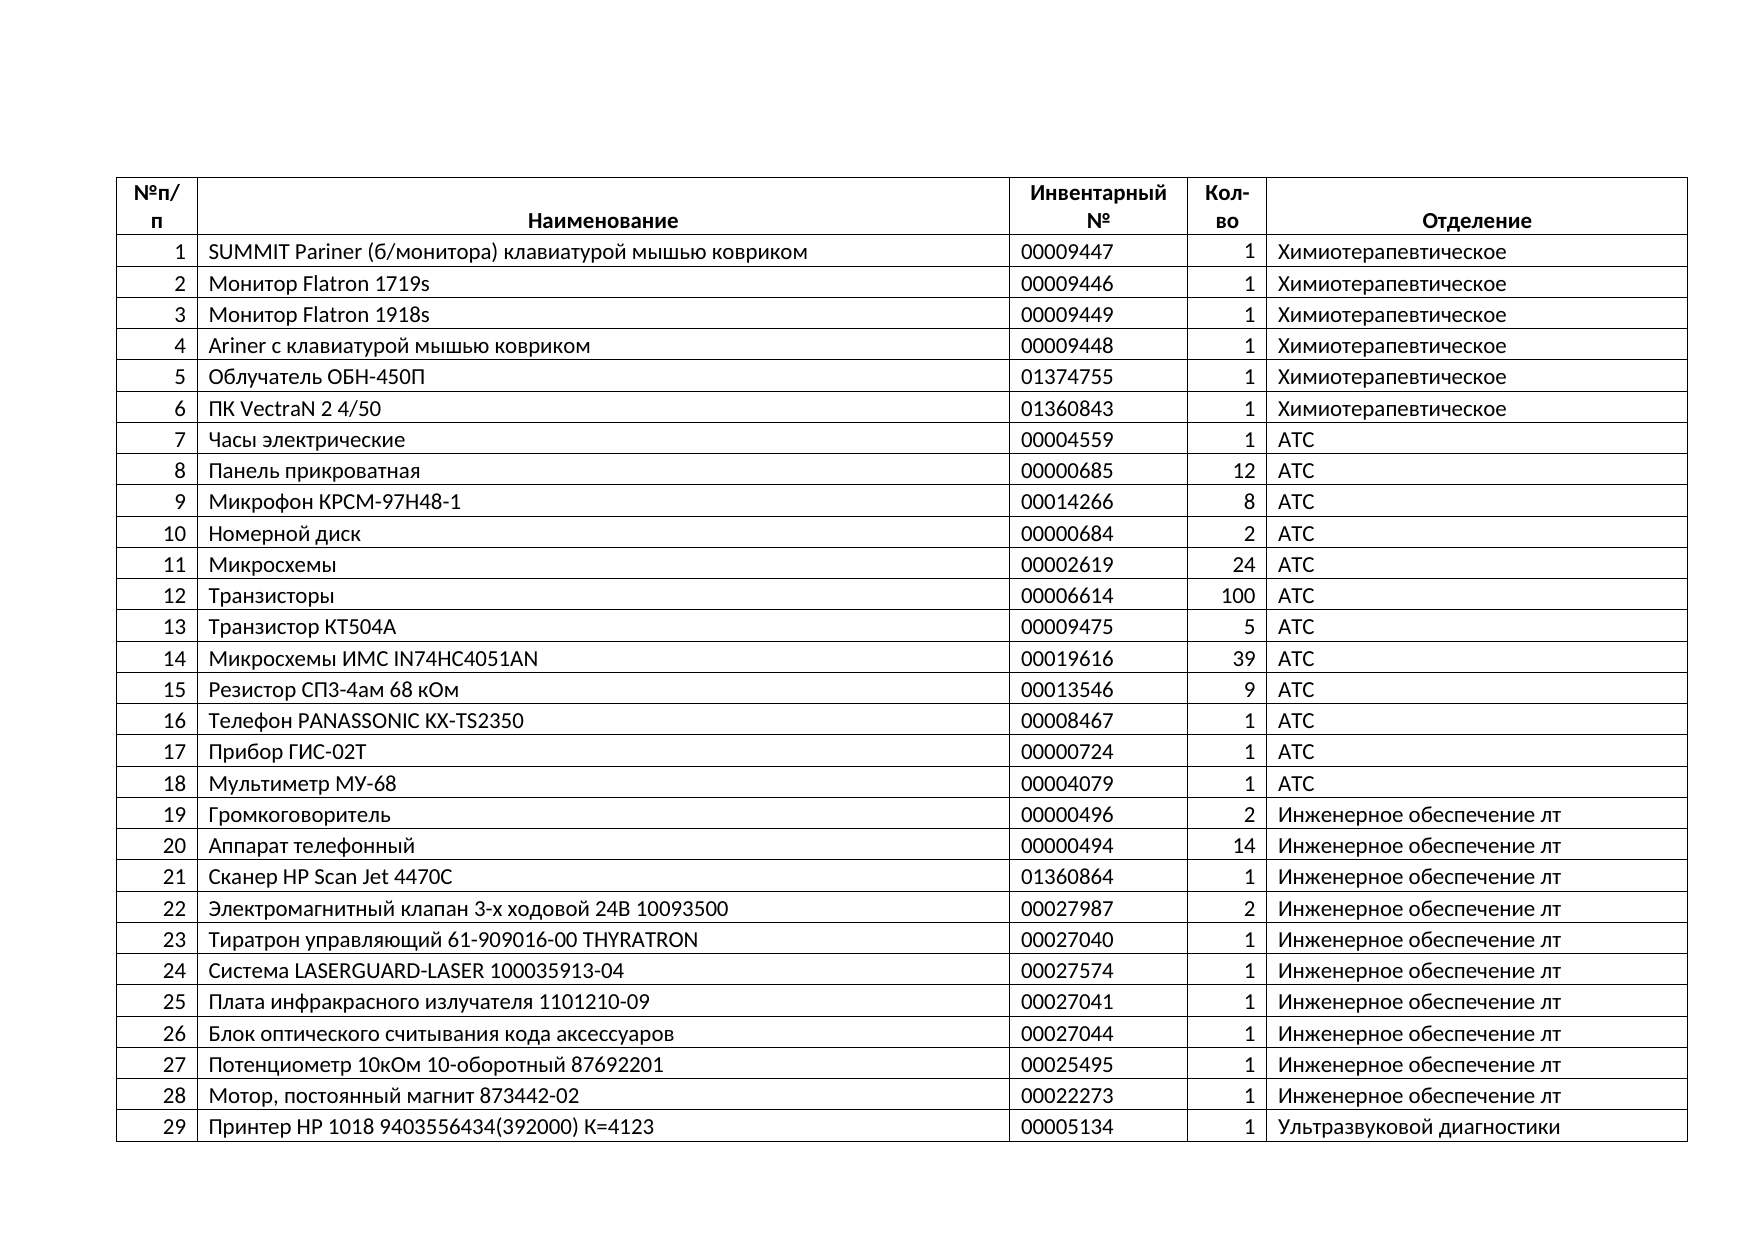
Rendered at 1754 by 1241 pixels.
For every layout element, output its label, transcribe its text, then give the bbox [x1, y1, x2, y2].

table_header Отделение [1267, 178, 1687, 234]
table_cell 100 [1188, 579, 1266, 609]
table_cell Микросхемы ИМС IN74HC4051AN [198, 642, 1009, 672]
table_cell 1 [1188, 267, 1266, 297]
table_cell 17 [117, 735, 197, 766]
table_cell 2 [1188, 517, 1266, 547]
table_cell 1 [1188, 923, 1266, 953]
table_cell Аппарат телефонный [198, 829, 1009, 859]
table_cell 24 [117, 954, 197, 984]
table_cell 22 [117, 892, 197, 922]
table_cell 8 [117, 454, 197, 484]
table_cell 9 [117, 485, 197, 516]
table_cell 12 [117, 579, 197, 609]
table_cell 5 [117, 360, 197, 391]
table_cell 1 [1188, 1110, 1266, 1141]
table_cell 20 [117, 829, 197, 859]
table_cell Часы электрические [198, 423, 1009, 453]
table_cell Химиотерапевтическое [1267, 392, 1687, 422]
table_cell Принтер НР 1018 9403556434(392000) К=4123 [198, 1110, 1009, 1141]
table_cell АТС [1267, 517, 1687, 547]
table_cell 00019616 [1010, 642, 1187, 672]
table_cell Тиратрон управляющий 61-909016-00 THYRATRON [198, 923, 1009, 953]
table_cell 00027040 [1010, 923, 1187, 953]
table_cell 16 [117, 704, 197, 734]
table_cell Блок оптического считывания кода аксессуаров [198, 1017, 1009, 1047]
table_cell 1 [1188, 767, 1266, 797]
table_cell Инженерное обеспечение лт [1267, 1079, 1687, 1109]
table_cell 7 [117, 423, 197, 453]
table_cell 1 [1188, 423, 1266, 453]
table_cell Сканер НР Scan Jet 4470C [198, 860, 1009, 891]
table_cell 21 [117, 860, 197, 891]
table_cell Громкоговоритель [198, 798, 1009, 828]
table_cell 13 [117, 610, 197, 641]
table_cell 00027041 [1010, 985, 1187, 1016]
table_cell 1 [1188, 329, 1266, 359]
table_cell 18 [117, 767, 197, 797]
table_cell Микрофон КРСМ-97Н48-1 [198, 485, 1009, 516]
table_cell 1 [1188, 1048, 1266, 1078]
table_cell Инженерное обеспечение лт [1267, 829, 1687, 859]
table_cell АТС [1267, 423, 1687, 453]
table_cell Транзисторы [198, 579, 1009, 609]
table_cell Инженерное обеспечение лт [1267, 954, 1687, 984]
table_cell 12 [1188, 454, 1266, 484]
table_cell Химиотерапевтическое [1267, 360, 1687, 391]
table_cell 1 [1188, 235, 1266, 266]
table_cell Мотор, постоянный магнит 873442-02 [198, 1079, 1009, 1109]
table_cell 25 [117, 985, 197, 1016]
table_cell 1 [1188, 735, 1266, 766]
table_cell Панель прикроватная [198, 454, 1009, 484]
table_cell 00000496 [1010, 798, 1187, 828]
table_cell 11 [117, 548, 197, 578]
table_cell 00014266 [1010, 485, 1187, 516]
table_cell Мультиметр МУ-68 [198, 767, 1009, 797]
table_cell ПК VectraN 2 4/50 [198, 392, 1009, 422]
table_cell 3 [117, 298, 197, 328]
table_cell 26 [117, 1017, 197, 1047]
table_cell 00027044 [1010, 1017, 1187, 1047]
table_cell 27 [117, 1048, 197, 1078]
table_cell Микросхемы [198, 548, 1009, 578]
table_cell АТС [1267, 735, 1687, 766]
table_cell 00008467 [1010, 704, 1187, 734]
table_cell 00005134 [1010, 1110, 1187, 1141]
table_cell 00000494 [1010, 829, 1187, 859]
table_cell 1 [1188, 1079, 1266, 1109]
table_cell 00013546 [1010, 673, 1187, 703]
table_cell Инженерное обеспечение лт [1267, 892, 1687, 922]
table_cell АТС [1267, 767, 1687, 797]
table_cell АТС [1267, 673, 1687, 703]
table_cell Химиотерапевтическое [1267, 235, 1687, 266]
table_cell 00009446 [1010, 267, 1187, 297]
table_cell 1 [1188, 298, 1266, 328]
table_cell 1 [1188, 860, 1266, 891]
table_cell 00027574 [1010, 954, 1187, 984]
table_cell 00000685 [1010, 454, 1187, 484]
table_cell 28 [117, 1079, 197, 1109]
table_cell 2 [117, 267, 197, 297]
table_cell 1 [1188, 954, 1266, 984]
table_cell Инженерное обеспечение лт [1267, 1017, 1687, 1047]
table_cell 01360864 [1010, 860, 1187, 891]
table_cell 15 [117, 673, 197, 703]
table_cell АТС [1267, 704, 1687, 734]
table_cell 00006614 [1010, 579, 1187, 609]
table_cell 2 [1188, 892, 1266, 922]
table_cell 14 [117, 642, 197, 672]
table_cell Ariner с клавиатурой мышью ковриком [198, 329, 1009, 359]
table_cell Плата инфракрасного излучателя 1101210-09 [198, 985, 1009, 1016]
table_cell SUMMIT Pariner (б/монитора) клавиатурой мышью ковриком [198, 235, 1009, 266]
table_cell 01360843 [1010, 392, 1187, 422]
table_header Кол-во [1188, 178, 1266, 234]
table_cell Потенциометр 10кОм 10-оборотный 87692201 [198, 1048, 1009, 1078]
table_cell Инженерное обеспечение лт [1267, 1048, 1687, 1078]
table_cell Прибор ГИС-02Т [198, 735, 1009, 766]
table_cell 5 [1188, 610, 1266, 641]
table_cell 00004559 [1010, 423, 1187, 453]
table_cell Инженерное обеспечение лт [1267, 923, 1687, 953]
table_cell 00000684 [1010, 517, 1187, 547]
table_cell Система LASERGUARD-LASER 100035913-04 [198, 954, 1009, 984]
table_cell 00002619 [1010, 548, 1187, 578]
table_cell 00000724 [1010, 735, 1187, 766]
table_cell 14 [1188, 829, 1266, 859]
table_cell Электромагнитный клапан 3-х ходовой 24В 10093500 [198, 892, 1009, 922]
table_cell 1 [1188, 985, 1266, 1016]
table_cell 1 [1188, 1017, 1266, 1047]
table_cell АТС [1267, 485, 1687, 516]
table_cell 2 [1188, 798, 1266, 828]
table_cell 8 [1188, 485, 1266, 516]
table_cell 00025495 [1010, 1048, 1187, 1078]
table_cell Инженерное обеспечение лт [1267, 798, 1687, 828]
table_cell 1 [1188, 392, 1266, 422]
table_cell Монитор Flatron 1719s [198, 267, 1009, 297]
table_cell Резистор СП3-4ам 68 кОм [198, 673, 1009, 703]
table_cell Инженерное обеспечение лт [1267, 985, 1687, 1016]
table_cell АТС [1267, 454, 1687, 484]
table_cell 00009447 [1010, 235, 1187, 266]
table_cell 1 [1188, 704, 1266, 734]
table_cell 6 [117, 392, 197, 422]
table_cell АТС [1267, 579, 1687, 609]
table_cell АТС [1267, 548, 1687, 578]
table_cell Химиотерапевтическое [1267, 329, 1687, 359]
table_header Наименование [198, 178, 1009, 234]
table_cell 00004079 [1010, 767, 1187, 797]
table_cell 9 [1188, 673, 1266, 703]
table_cell Инженерное обеспечение лт [1267, 860, 1687, 891]
table_cell Номерной диск [198, 517, 1009, 547]
table_cell АТС [1267, 642, 1687, 672]
table_cell Облучатель ОБН-450П [198, 360, 1009, 391]
table_header Инвентарный № [1010, 178, 1187, 234]
table_cell 4 [117, 329, 197, 359]
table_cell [1267, 1110, 1687, 1141]
table_cell 00027987 [1010, 892, 1187, 922]
table_cell 01374755 [1010, 360, 1187, 391]
table_cell 00009448 [1010, 329, 1187, 359]
table_cell 10 [117, 517, 197, 547]
table_cell Телефон PANASSONIC KX-TS2350 [198, 704, 1009, 734]
table_cell 00009449 [1010, 298, 1187, 328]
table_cell АТС [1267, 610, 1687, 641]
table_cell 24 [1188, 548, 1266, 578]
table_cell 00009475 [1010, 610, 1187, 641]
table_cell 00022273 [1010, 1079, 1187, 1109]
table_cell 1 [117, 235, 197, 266]
table_cell Химиотерапевтическое [1267, 267, 1687, 297]
table_header №п/п [117, 178, 197, 234]
table_cell Монитор Flatron 1918s [198, 298, 1009, 328]
table_cell 29 [117, 1110, 197, 1141]
table_cell Химиотерапевтическое [1267, 298, 1687, 328]
table_cell 39 [1188, 642, 1266, 672]
table_cell 23 [117, 923, 197, 953]
table_cell 1 [1188, 360, 1266, 391]
table_cell Транзистор КТ504А [198, 610, 1009, 641]
table_cell 19 [117, 798, 197, 828]
